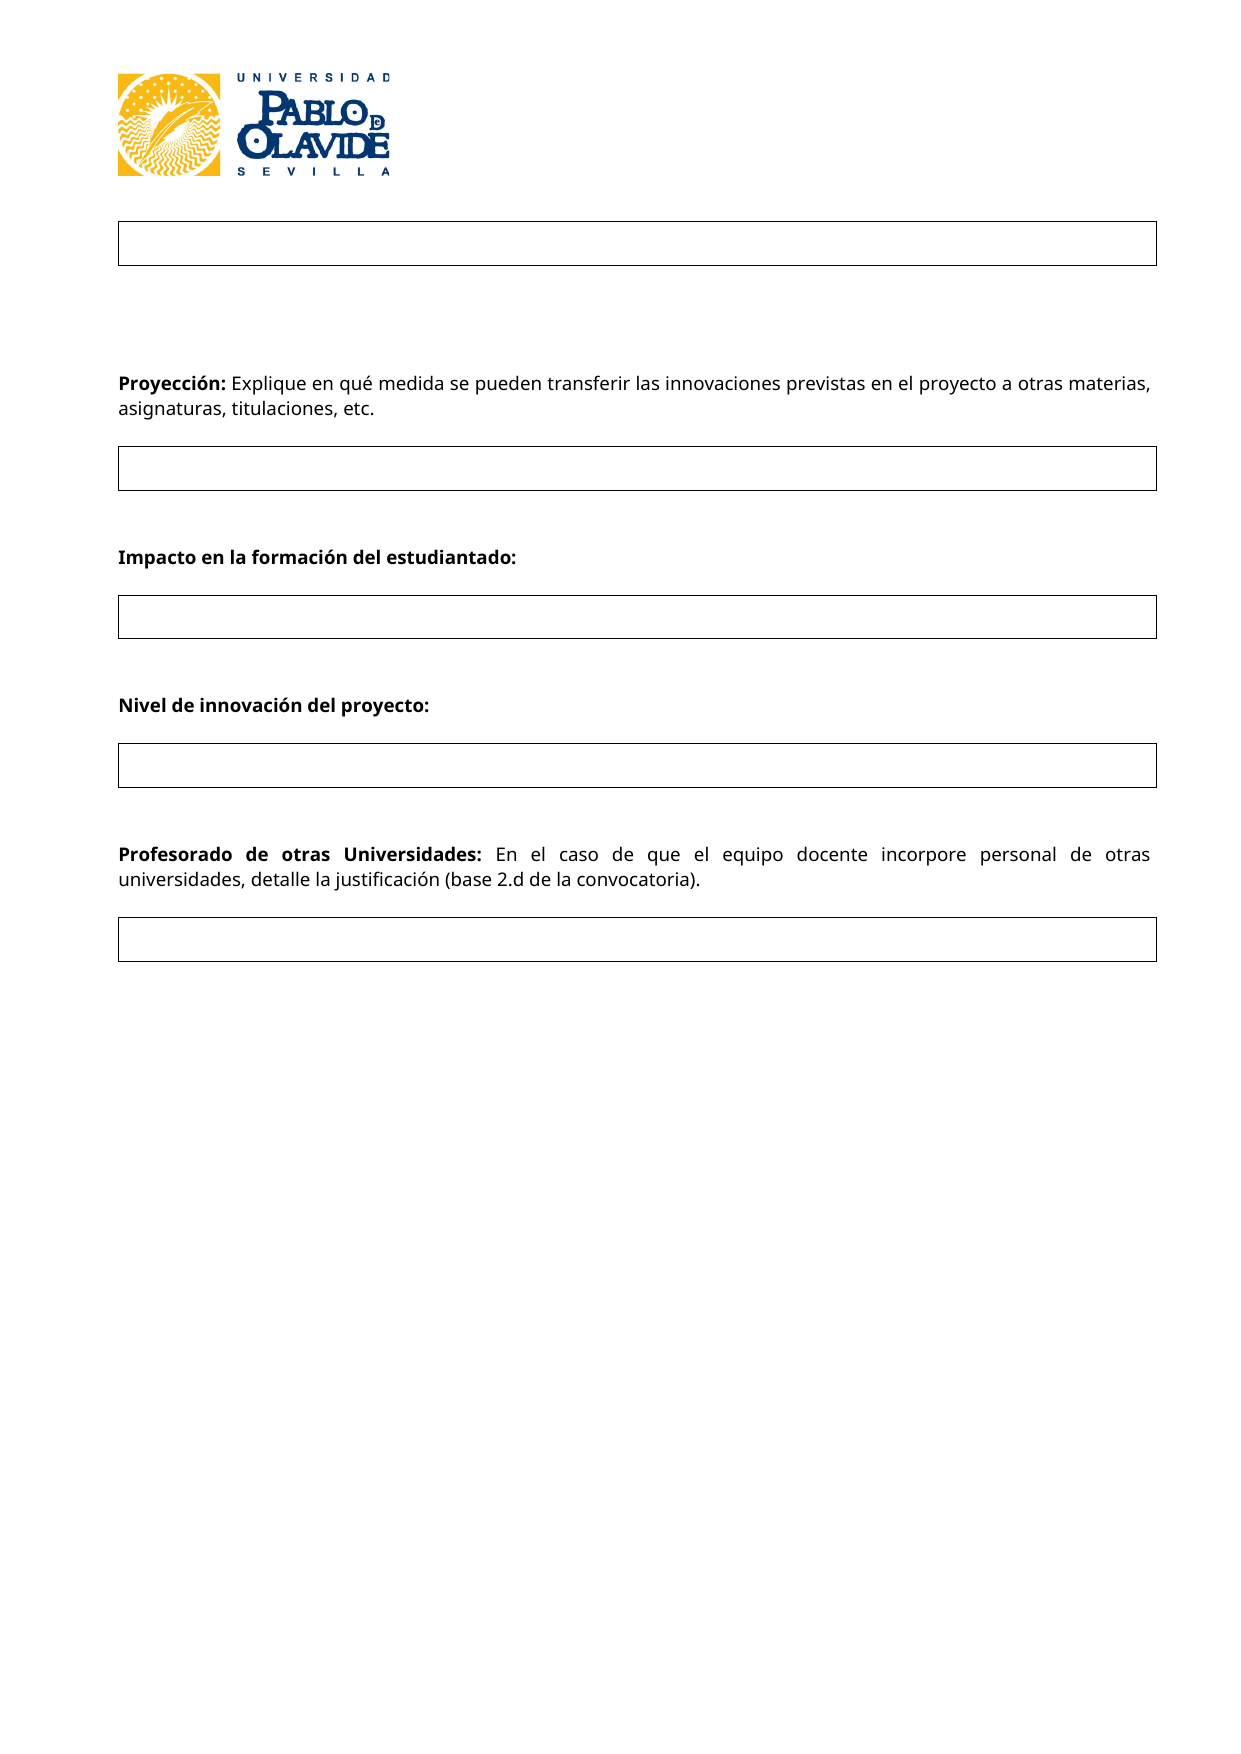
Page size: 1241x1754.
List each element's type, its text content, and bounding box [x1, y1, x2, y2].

text Nivel de innovación del proyecto: [118, 692, 1152, 718]
picture [118, 73, 390, 176]
text Impacto en la formación del estudiantado: [118, 544, 1152, 569]
text Profesorado de otras Universidades: En el caso de que el equipo docente incorpore personal de otras universidades, detalle la justificación (base 2.d de la convocatoria). [118, 841, 1152, 892]
text Proyección: Explique en qué medida se pueden transferir las innovaciones previstas en el proyecto a otras materias, asignaturas, titulaciones, etc. [118, 370, 1152, 421]
